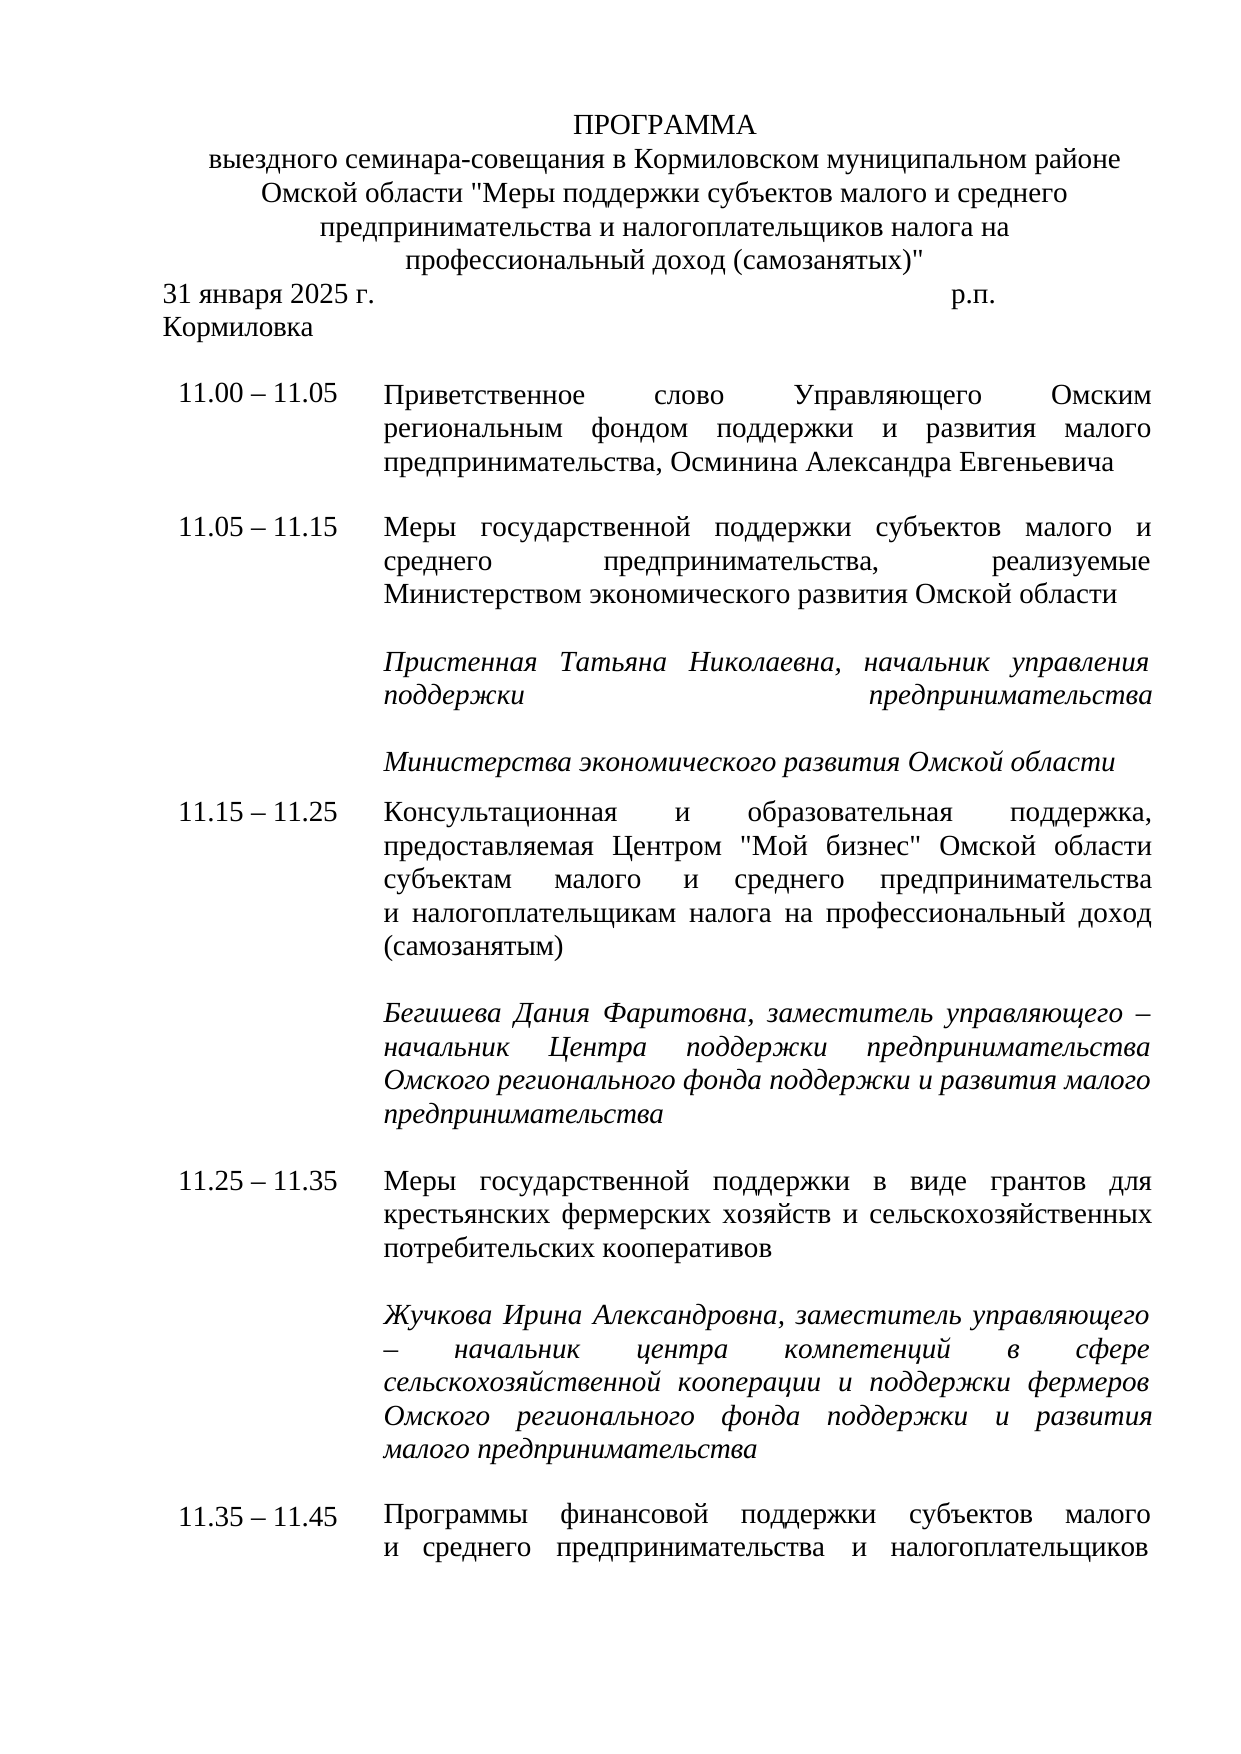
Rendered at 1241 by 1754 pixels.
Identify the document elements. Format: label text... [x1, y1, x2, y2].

text выездного семинара-совещания в Кормиловском муниципальном районе Омской области "Меры поддержки субъектов малого и среднего [164, 141, 1164, 208]
text 31 января 2025 г. р.п. Кормиловка [162, 276, 1152, 343]
text предпринимательства и налогоплательщиков налога на профессиональный доход (самозанятых)" [196, 209, 1133, 276]
table_cell Программы финансовой поддержки субъектов малого и среднего предпринимательства и налогоплательщиков [361, 1483, 1158, 1566]
table_cell 11.05 – 11.15 [173, 493, 361, 778]
table_cell Меры государственной поддержки субъектов малого и среднего предпринимательства, реализуемые Министерством экономического развития Омской области Пристенная Татьяна Николаевна, начальник управления поддержки предпринимательства Министерства экономического развития Омской области [361, 493, 1158, 778]
table_header 11.00 – 11.05 [173, 377, 361, 493]
table_cell 11.35 – 11.45 [173, 1483, 361, 1566]
table_header Приветственное слово Управляющего Омским региональным фондом поддержки и развития малого предпринимательства, Осминина Александра Евгеньевича [361, 377, 1158, 493]
table_cell 11.15 – 11.25 [173, 778, 361, 1147]
table_cell Меры государственной поддержки в виде грантов для крестьянских фермерских хозяйств и сельскохозяйственных потребительских кооперативов Жучкова Ирина Александровна, заместитель управляющего – начальник центра компетенций в сфере сельскохозяйственной кооперации и поддержки фермеров Омского регионального фонда поддержки и развития малого предпринимательства [361, 1147, 1158, 1482]
text ПРОГРАММА [162, 107, 757, 141]
table_cell Консультационная и образовательная поддержка, предоставляемая Центром "Мой бизнес" Омской области субъектам малого и среднего предпринимательства и налогоплательщикам налога на профессиональный доход (самозанятым) Бегишева Дания Фаритовна, заместитель управляющего – начальник Центра поддержки предпринимательства Омского регионального фонда поддержки и развития малого предпринимательства [361, 778, 1158, 1147]
table_cell 11.25 – 11.35 [173, 1147, 361, 1482]
